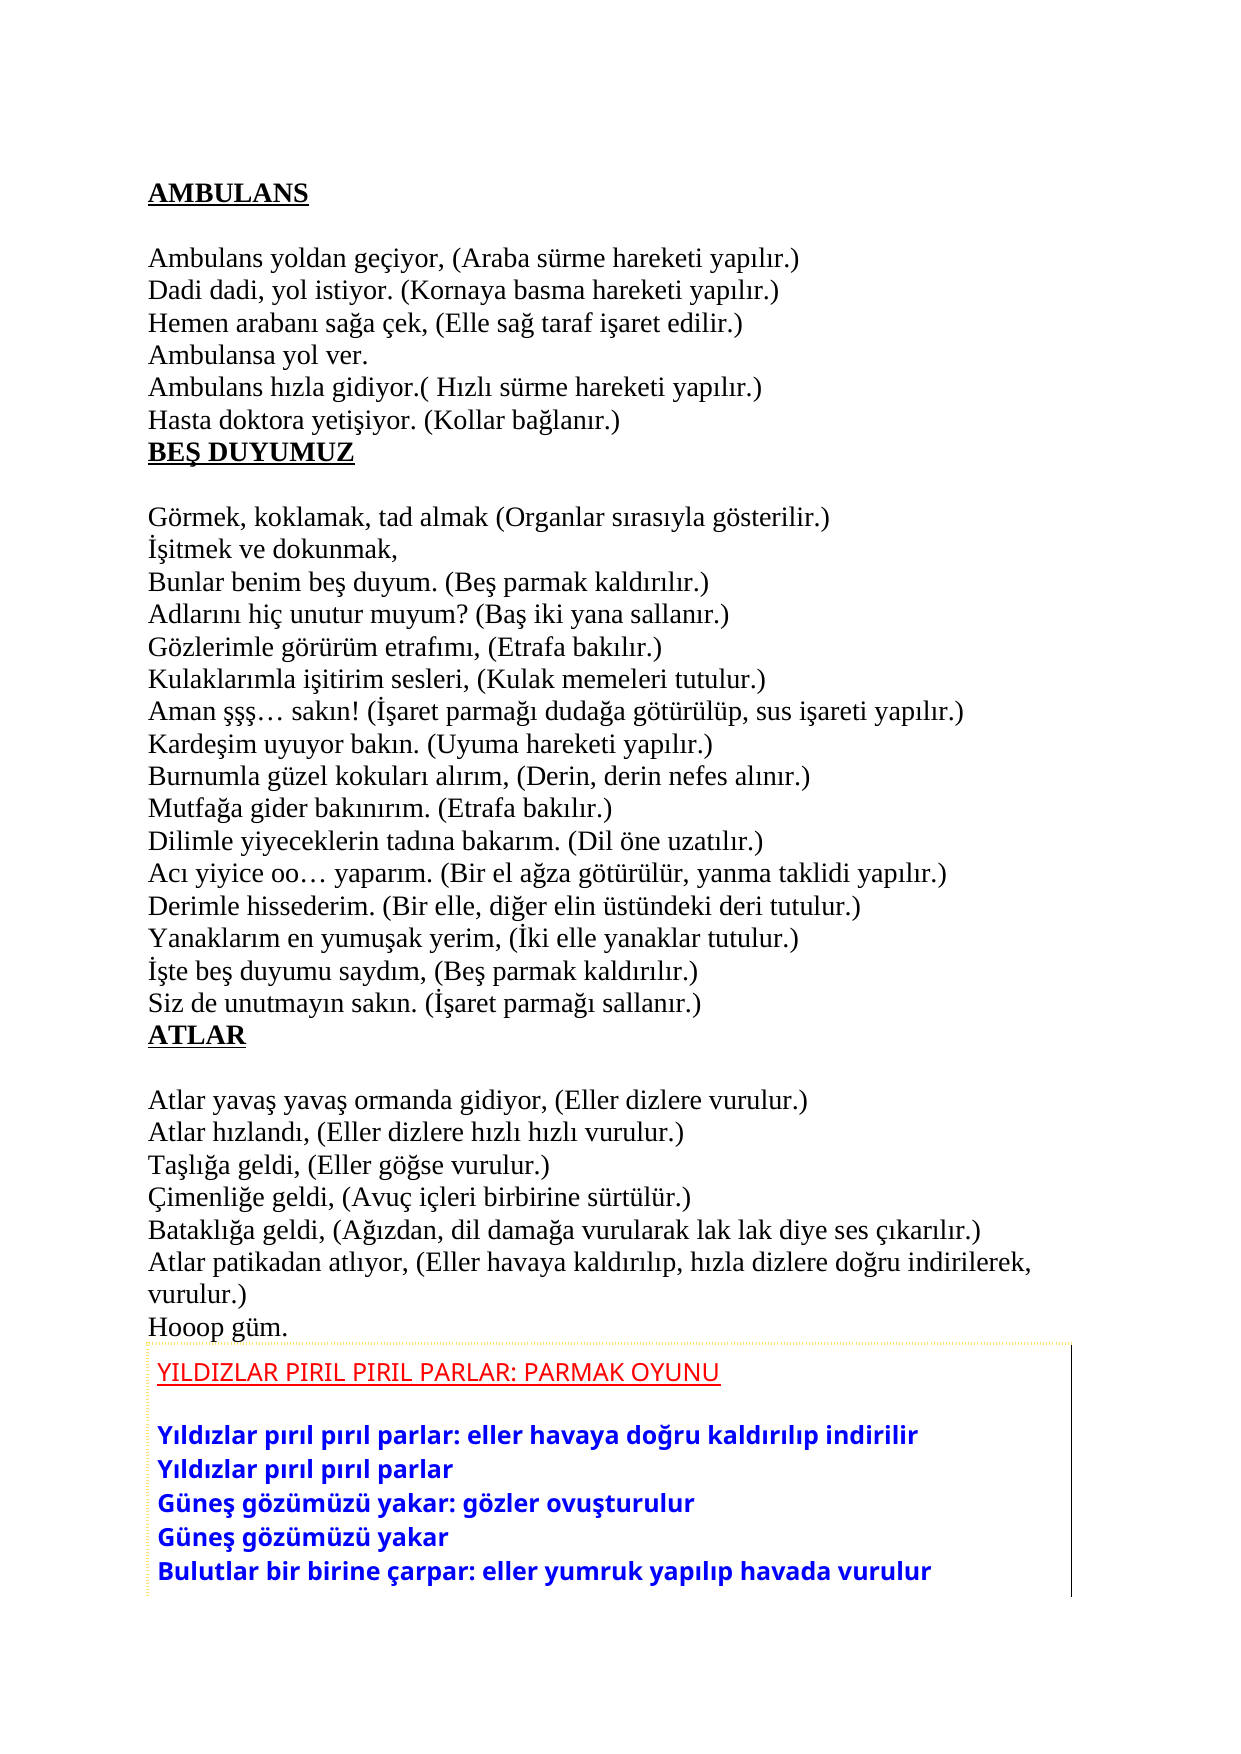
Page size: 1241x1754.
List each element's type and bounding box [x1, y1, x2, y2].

text [148, 148, 1093, 1342]
table_header [148, 1342, 1071, 1597]
